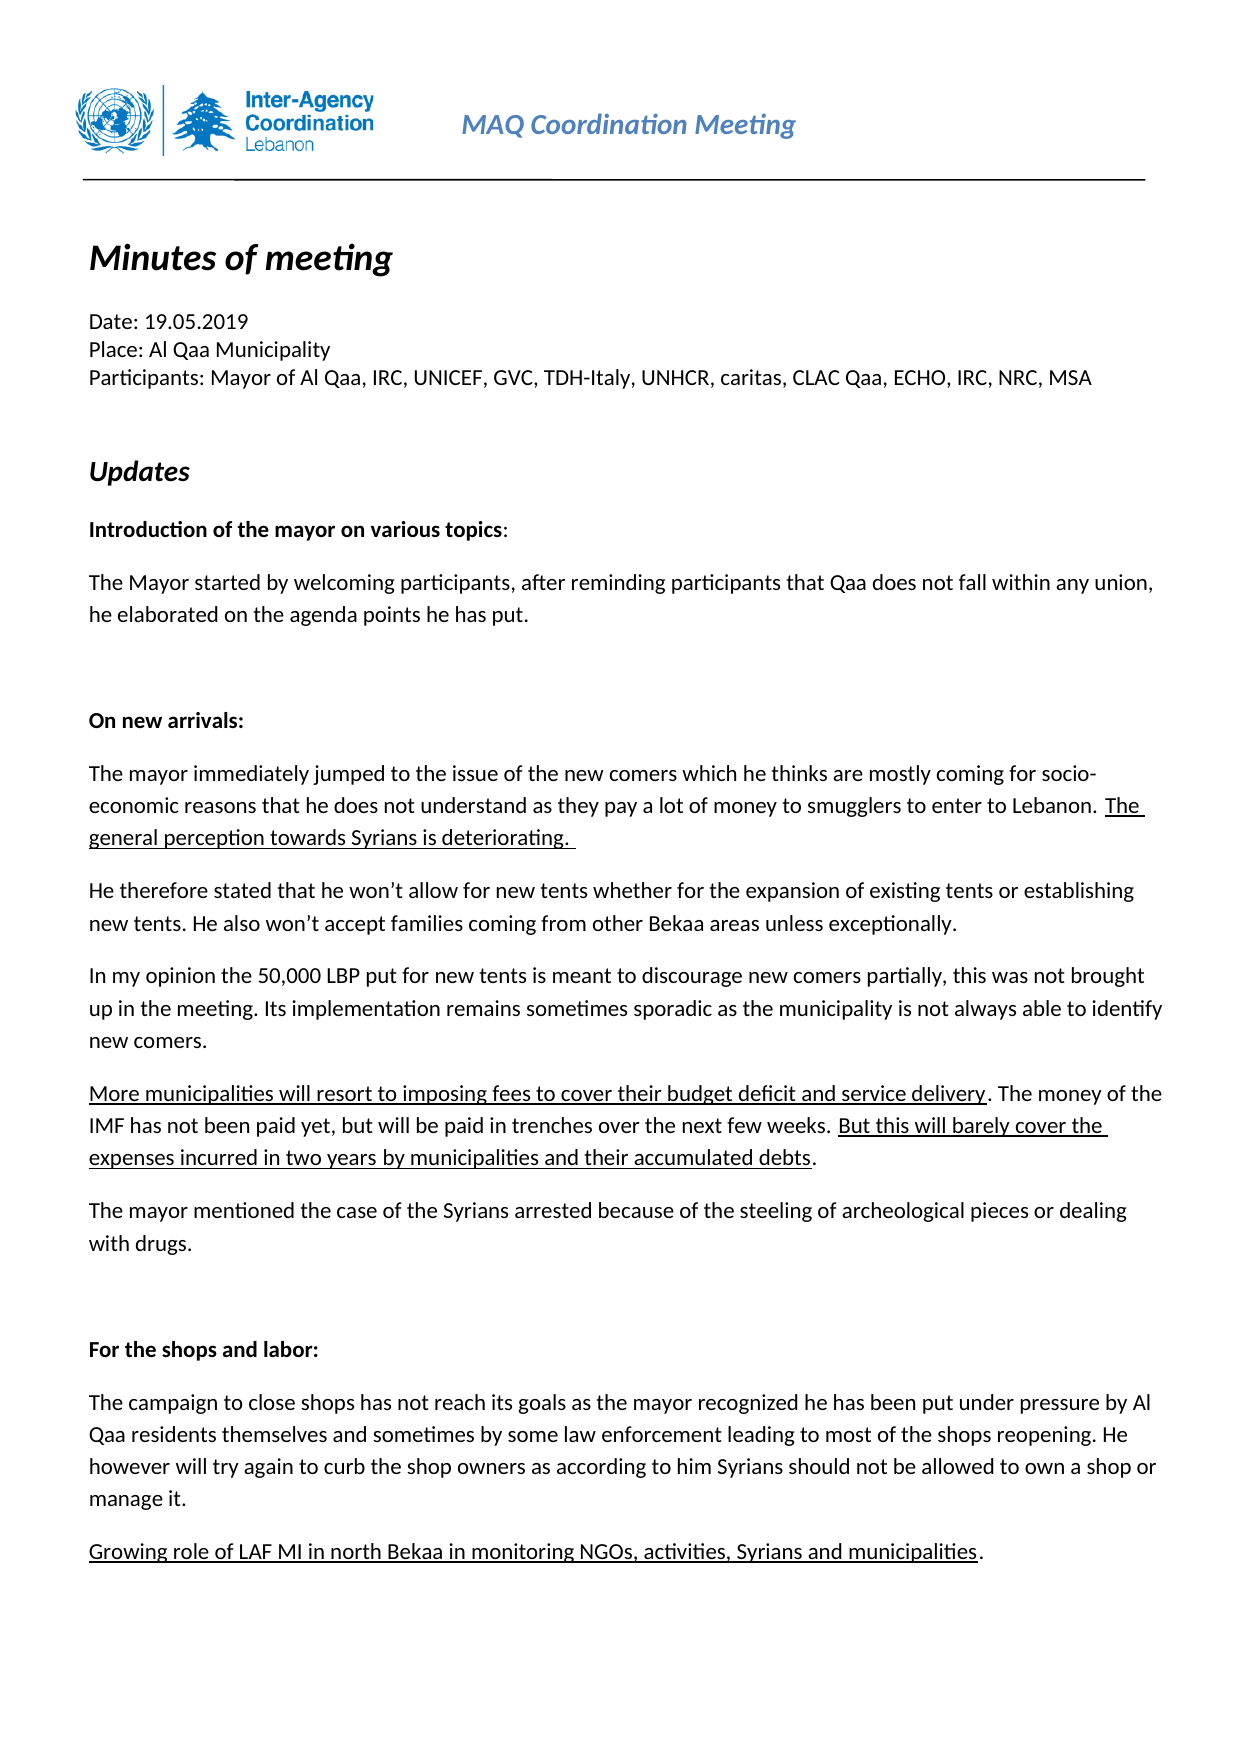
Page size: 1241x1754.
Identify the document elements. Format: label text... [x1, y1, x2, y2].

text Participants: Mayor of Al Qaa, IRC, UNICEF, GVC, TDH-Italy, UNHCR, caritas, CLAC Qaa, ECHO, IRC, NRC, MSA [88, 363, 1165, 391]
text Growing role of LAF MI in north Bekaa in monitoring NGOs, activities, Syrians and municipalities. [88, 1537, 1165, 1565]
text Introduction of the mayor on various topics: [88, 515, 1165, 543]
text He therefore stated that he won’t allow for new tents whether for the expansion of existing tents or establishing new tents. He also won’t accept families coming from other Bekaa areas unless exceptionally. [88, 876, 1165, 937]
subtitle MAQ Coordination Meeting [374, 106, 1165, 142]
text For the shops and labor: [88, 1335, 1165, 1363]
text Date: 19.05.2019 [88, 307, 1165, 335]
picture [75, 85, 374, 156]
text The campaign to close shops has not reach its goals as the mayor recognized he has been put under pressure by Al Qaa residents themselves and sometimes by some law enforcement leading to most of the shops reopening. He however will try again to curb the shop owners as according to him Syrians should not be allowed to own a shop or manage it. [88, 1388, 1165, 1512]
text In my opinion the 50,000 LBP put for new tents is meant to discourage new comers partially, this was not brought up in the meeting. Its implementation remains sometimes sporadic as the municipality is not always able to identify new comers. [88, 962, 1165, 1054]
text Place: Al Qaa Municipality [88, 335, 1165, 363]
text Minutes of meeting [88, 234, 1165, 279]
text More municipalities will resort to imposing fees to cover their budget deficit and service delivery. The money of the IMF has not been paid yet, but will be paid in trenches over the next few weeks. But this will barely cover the expenses incurred in two years by municipalities and their accumulated debts. [88, 1079, 1165, 1171]
text The mayor mentioned the case of the Syrians arrested because of the steeling of archeological pieces or dealing with drugs. [88, 1196, 1165, 1257]
text The mayor immediately jumped to the issue of the new comers which he thinks are mostly coming for socio-economic reasons that he does not understand as they pay a lot of money to smugglers to enter to Lebanon. The general perception towards Syrians is deteriorating. [88, 759, 1165, 851]
text Updates [88, 453, 1165, 489]
text The Mayor started by welcoming participants, after reminding participants that Qaa does not fall within any union, he elaborated on the agenda points he has put. [88, 568, 1165, 628]
text On new arrivals: [88, 706, 1165, 734]
